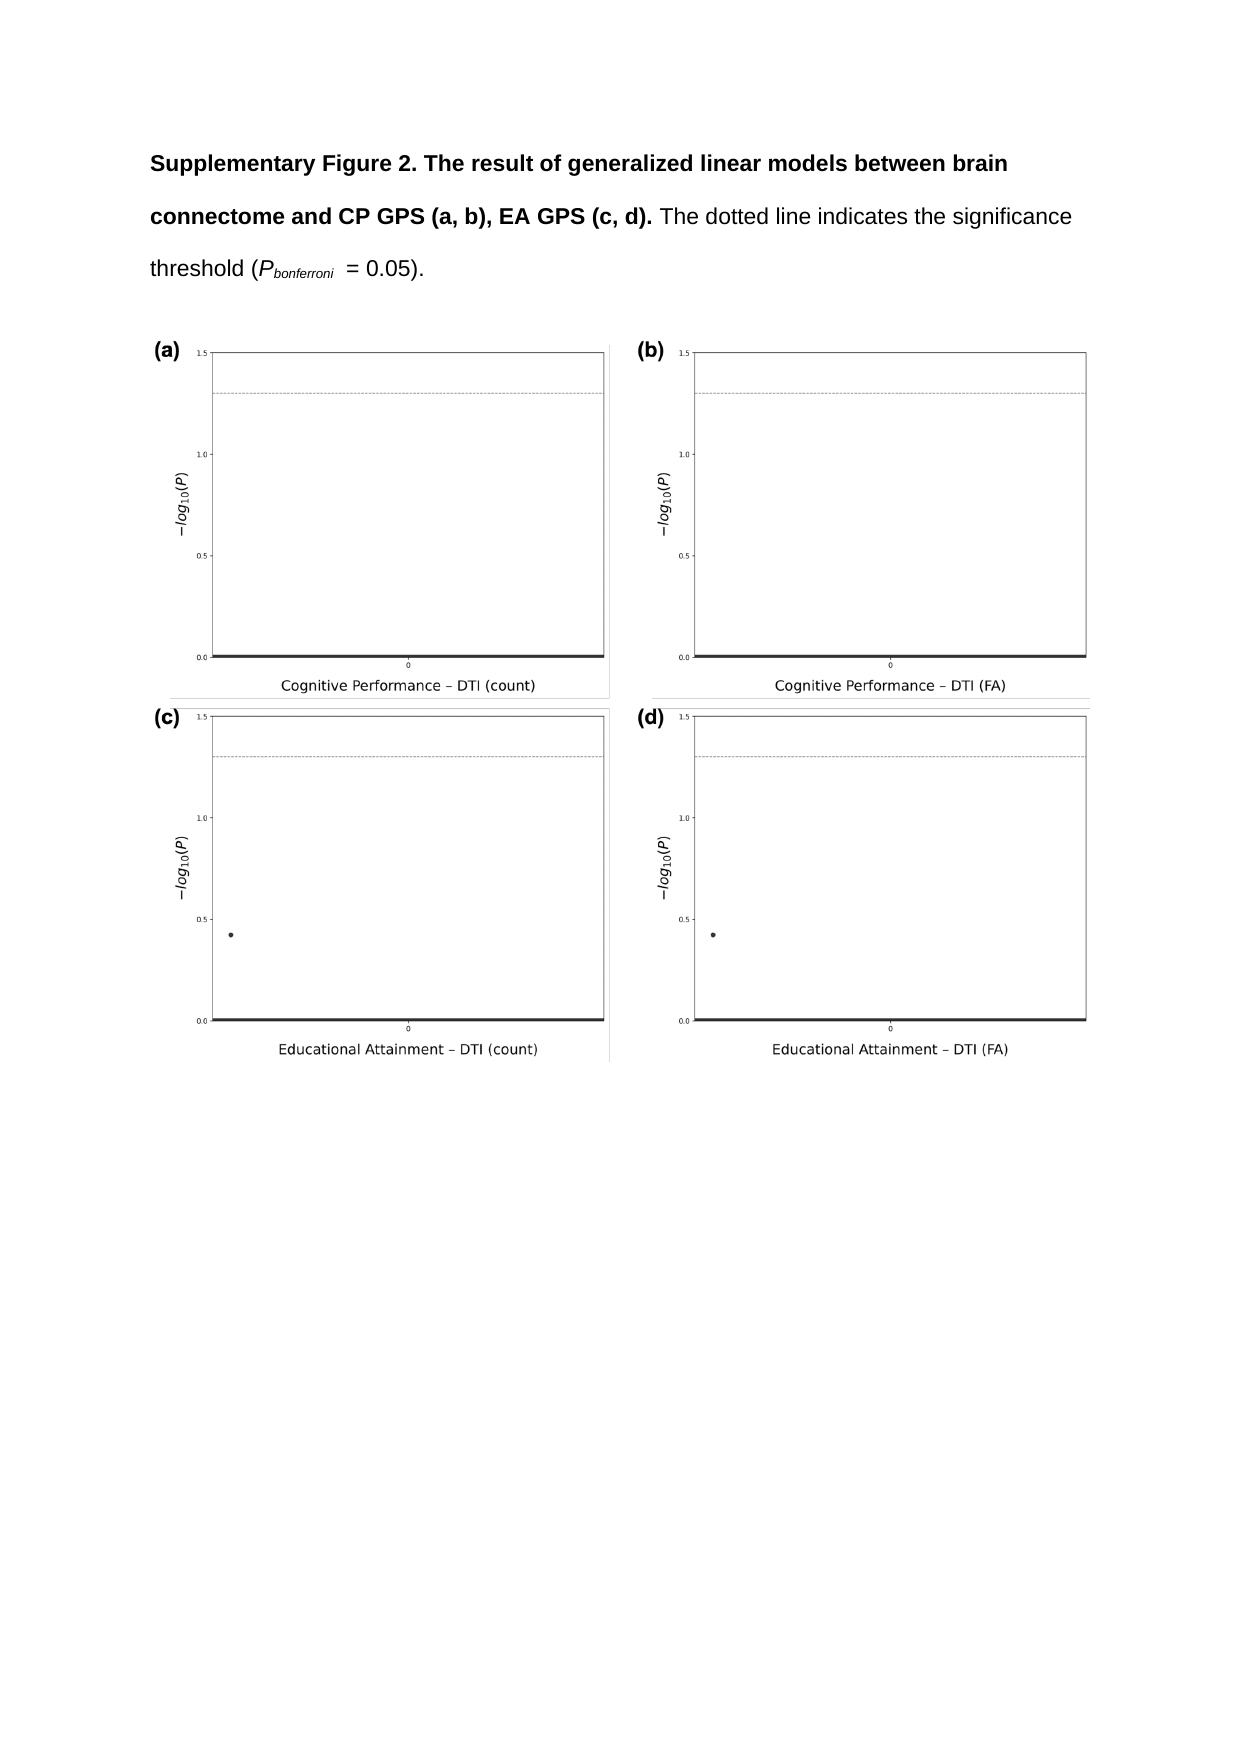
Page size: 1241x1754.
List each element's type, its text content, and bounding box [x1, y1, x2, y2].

text Supplementary Figure 2. The result of generalized linear models between brain connectome and CP GPS (a, b), EA GPS (c, d). The dotted line indicates the significance threshold (Pbonferroni = 0.05). [150, 150, 1090, 282]
picture [150, 334, 1091, 1062]
